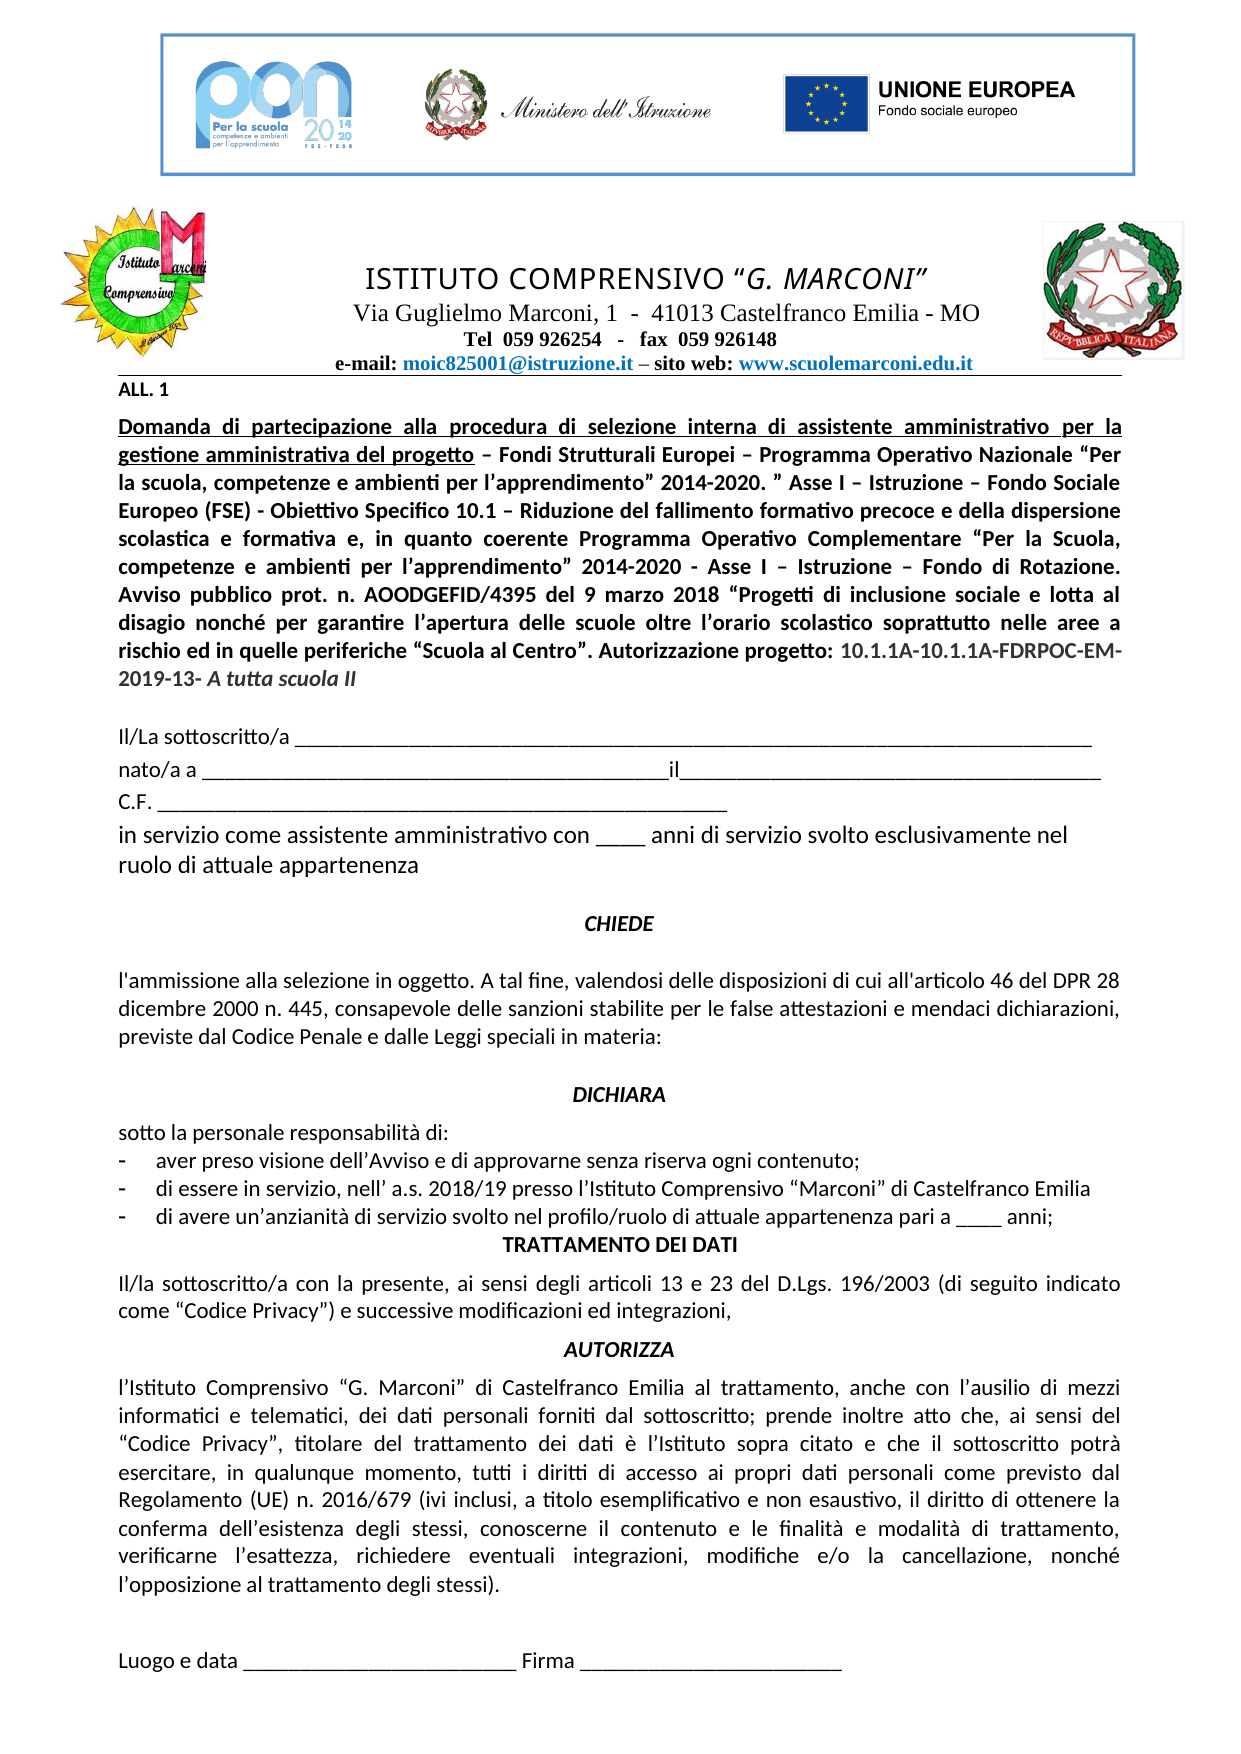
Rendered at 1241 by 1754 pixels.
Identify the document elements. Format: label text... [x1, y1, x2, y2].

text Il/La sottoscritto/a ______________________________________________________________________ [118, 722, 1122, 751]
text nato/a a _________________________________________il_____________________________________ [118, 755, 1122, 783]
text Domanda di partecipazione alla procedura di selezione interna di assistente amministrativo per la gestione amministrativa del progetto – Fondi Strutturali Europei – Programma Operativo Nazionale “Per la scuola, competenze e ambienti per l’apprendimento” 2014-2020. ” Asse I – Istruzione – Fondo Sociale Europeo (FSE) - Obiettivo Specifico 10.1 – Riduzione del fallimento formativo precoce e della dispersione scolastica e formativa e, in quanto coerente Programma Operativo Complementare “Per la Scuola, competenze e ambienti per l’apprendimento” 2014-2020 - Asse I – Istruzione – Fondo di Rotazione. Avviso pubblico prot. n. AOODGEFID/4395 del 9 marzo 2018 “Progetti di inclusione sociale e lotta al disagio nonché per garantire l’apertura delle scuole oltre l’orario scolastico soprattutto nelle aree a rischio ed in quelle periferiche “Scuola al Centro”. Autorizzazione progetto: 10.1.1A-10.1.1A-FDRPOC-EM-2019-13- A tutta scuola II [118, 437, 1122, 692]
text C.F. __________________________________________________ [118, 787, 1122, 815]
picture [145, 15, 1150, 194]
text Il/la sottoscritto/a con la presente, ai sensi degli articoli 13 e 23 del D.Lgs. 196/2003 (di seguito indicato come “Codice Privacy”) e successive modificazioni ed integrazioni, [118, 1269, 1122, 1325]
list aver preso visione dell’Avviso e di approvarne senza riserva ogni contenuto; [118, 1146, 1122, 1174]
text sotto la personale responsabilità di: [118, 1118, 1122, 1146]
text CHIEDE [118, 909, 1122, 937]
text DICHIARA [118, 1080, 1122, 1108]
text AUTORIZZA [118, 1335, 1122, 1363]
list di avere un’anzianità di servizio svolto nel profilo/ruolo di attuale appartenenza pari a ____ anni; [118, 1202, 1122, 1230]
text TRATTAMENTO DEI DATI [118, 1230, 1122, 1258]
text l’Istituto Comprensivo “G. Marconi” di Castelfranco Emilia al trattamento, anche con l’ausilio di mezzi informatici e telematici, dei dati personali forniti dal sottoscritto; prende inoltre atto che, ai sensi del “Codice Privacy”, titolare del trattamento dei dati è l’Istituto sopra citato e che il sottoscritto potrà esercitare, in qualunque momento, tutti i diritti di accesso ai propri dati personali come previsto dal Regolamento (UE) n. 2016/679 (ivi inclusi, a titolo esemplificativo e non esaustivo, il diritto di ottenere la conferma dell’esistenza degli stessi, conoscerne il contenuto e le finalità e modalità di trattamento, verificarne l’esattezza, richiedere eventuali integrazioni, modifiche e/o la cancellazione, nonché l’opposizione al trattamento degli stessi). [118, 1373, 1122, 1598]
list di essere in servizio, nell’ a.s. 2018/19 presso l’Istituto Comprensivo “Marconi” di Castelfranco Emilia [118, 1174, 1122, 1202]
text l'ammissione alla selezione in oggetto. A tal fine, valendosi delle disposizioni di cui all'articolo 46 del DPR 28 dicembre 2000 n. 445, consapevole delle sanzioni stabilite per le false attestazioni e mendaci dichiarazioni, previste dal Codice Penale e dalle Leggi speciali in materia: [118, 966, 1122, 1051]
text in servizio come assistente amministrativo con ____ anni di servizio svolto esclusivamente nel ruolo di attuale appartenenza [118, 819, 1122, 880]
picture [1043, 221, 1185, 360]
picture [58, 206, 207, 358]
text Luogo e data ________________________ Firma _______________________ [118, 1647, 1122, 1674]
text ALL. 1 [118, 376, 1122, 401]
